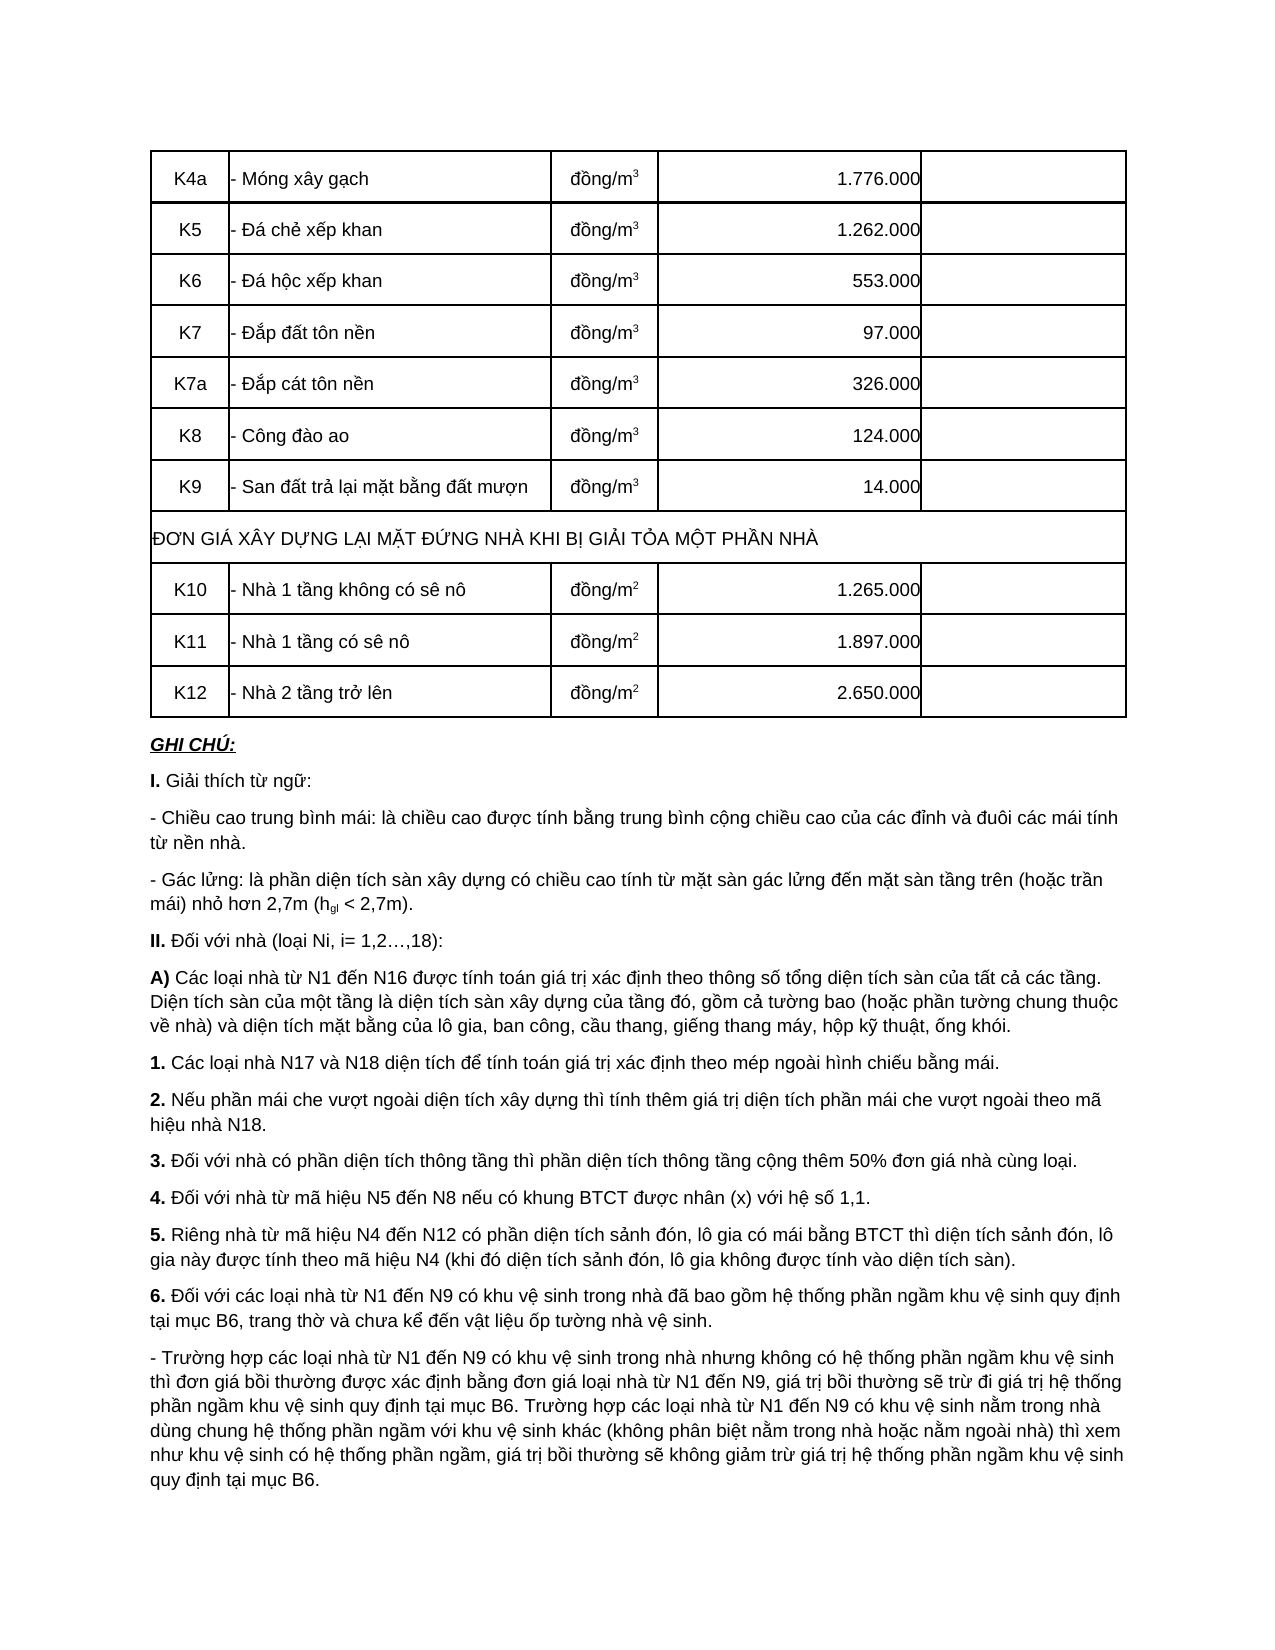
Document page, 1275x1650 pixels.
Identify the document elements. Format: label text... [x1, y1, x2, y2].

table_cell K5 [152, 204, 228, 253]
table_cell K9 [152, 461, 228, 510]
table_cell đồng/m2 [552, 615, 657, 664]
text II. Đối với nhà (loại Ni, i= 1,2…,18): [150, 927, 1125, 951]
table_cell [922, 564, 1125, 613]
text 3. Đối với nhà có phần diện tích thông tầng thì phần diện tích thông tầng cộng thêm 50% đơn giá nhà cùng loại. [150, 1147, 1125, 1172]
text I. Giải thích từ ngữ: [150, 767, 1125, 792]
table_cell [922, 409, 1125, 459]
table_cell 1.776.000 [659, 152, 920, 201]
table_cell - Nhà 1 tầng không có sê nô [230, 564, 550, 613]
text - Trường hợp các loại nhà từ N1 đến N9 có khu vệ sinh trong nhà nhưng không có hệ thống phần ngầm khu vệ sinh thì đơn giá bồi thường được xác định bằng đơn giá loại nhà từ N1 đến N9, giá trị bồi thường sẽ trừ đi giá trị hệ thống phần ngầm khu vệ sinh quy định tại mục B6. Trường hợp các loại nhà từ N1 đến N9 có khu vệ sinh nằm trong nhà dùng chung hệ thống phần ngầm với khu vệ sinh khác (không phân biệt nằm trong nhà hoặc nằm ngoài nhà) thì xem như khu vệ sinh có hệ thống phần ngầm, giá trị bồi thường sẽ không giảm trừ giá trị hệ thống phần ngầm khu vệ sinh quy định tại mục B6. [150, 1344, 1125, 1490]
table_cell [922, 461, 1125, 510]
table_cell - Nhà 2 tầng trở lên [230, 667, 550, 716]
table_cell [922, 204, 1125, 253]
table_cell 14.000 [659, 461, 920, 510]
table_cell 1.262.000 [659, 204, 920, 253]
table_cell đồng/m3 [552, 461, 657, 510]
table_cell K12 [152, 667, 228, 716]
text 6. Đối với các loại nhà từ N1 đến N9 có khu vệ sinh trong nhà đã bao gồm hệ thống phần ngầm khu vệ sinh quy định tại mục B6, trang thờ và chưa kể đến vật liệu ốp tường nhà vệ sinh. [150, 1282, 1125, 1331]
table_cell - Đá chẻ xếp khan [230, 204, 550, 253]
table_cell 1.897.000 [659, 615, 920, 664]
table_cell K8 [152, 409, 228, 459]
table_cell đồng/m2 [552, 564, 657, 613]
table_cell đồng/m2 [552, 667, 657, 716]
table_cell đồng/m3 [552, 152, 657, 201]
text - Gác lửng: là phần diện tích sàn xây dựng có chiều cao tính từ mặt sàn gác lửng đến mặt sàn tầng trên (hoặc trần mái) nhỏ hơn 2,7m (hgl < 2,7m). [150, 866, 1125, 914]
table_cell - Đá hộc xếp khan [230, 255, 550, 304]
table_cell 2.650.000 [659, 667, 920, 716]
text 1. Các loại nhà N17 và N18 diện tích để tính toán giá trị xác định theo mép ngoài hình chiếu bằng mái. [150, 1049, 1125, 1074]
table_cell 124.000 [659, 409, 920, 459]
table_cell K11 [152, 615, 228, 664]
table_cell [922, 358, 1125, 407]
table_cell ĐƠN GIÁ XÂY DỰNG LẠI MẶT ĐỨNG NHÀ KHI BỊ GIẢI TỎA MỘT PHẦN NHÀ [152, 512, 1125, 562]
table_cell K10 [152, 564, 228, 613]
table_cell 1.265.000 [659, 564, 920, 613]
table_cell 326.000 [659, 358, 920, 407]
table_cell đồng/m3 [552, 358, 657, 407]
table_cell đồng/m3 [552, 409, 657, 459]
text 2. Nếu phần mái che vượt ngoài diện tích xây dựng thì tính thêm giá trị diện tích phần mái che vượt ngoài theo mã hiệu nhà N18. [150, 1086, 1125, 1135]
table_cell [922, 615, 1125, 664]
text GHI CHÚ: [150, 731, 1125, 755]
table_cell K4a [152, 152, 228, 201]
table_cell [922, 306, 1125, 356]
table_cell - Công đào ao [230, 409, 550, 459]
table_cell [922, 255, 1125, 304]
text A) Các loại nhà từ N1 đến N16 được tính toán giá trị xác định theo thông số tổng diện tích sàn của tất cả các tầng. Diện tích sàn của một tầng là diện tích sàn xây dựng của tầng đó, gồm cả tường bao (hoặc phần tường chung thuộc về nhà) và diện tích mặt bằng của lô gia, ban công, cầu thang, giếng thang máy, hộp kỹ thuật, ống khói. [150, 964, 1125, 1037]
text - Chiều cao trung bình mái: là chiều cao được tính bằng trung bình cộng chiều cao của các đỉnh và đuôi các mái tính từ nền nhà. [150, 804, 1125, 853]
table_cell K6 [152, 255, 228, 304]
text 5. Riêng nhà từ mã hiệu N4 đến N12 có phần diện tích sảnh đón, lô gia có mái bằng BTCT thì diện tích sảnh đón, lô gia này được tính theo mã hiệu N4 (khi đó diện tích sảnh đón, lô gia không được tính vào diện tích sàn). [150, 1221, 1125, 1270]
table_cell đồng/m3 [552, 306, 657, 356]
table_cell [922, 667, 1125, 716]
table_cell - Đắp đất tôn nền [230, 306, 550, 356]
table_cell - Móng xây gạch [230, 152, 550, 201]
table_cell đồng/m3 [552, 204, 657, 253]
table_cell - San đất trả lại mặt bằng đất mượn [230, 461, 550, 510]
text 4. Đối với nhà từ mã hiệu N5 đến N8 nếu có khung BTCT được nhân (x) với hệ số 1,1. [150, 1184, 1125, 1209]
table_cell K7 [152, 306, 228, 356]
table_cell [922, 152, 1125, 201]
table_cell 97.000 [659, 306, 920, 356]
table_cell 553.000 [659, 255, 920, 304]
table_cell đồng/m3 [552, 255, 657, 304]
table_cell K7a [152, 358, 228, 407]
table_cell - Đắp cát tôn nền [230, 358, 550, 407]
table_cell - Nhà 1 tầng có sê nô [230, 615, 550, 664]
